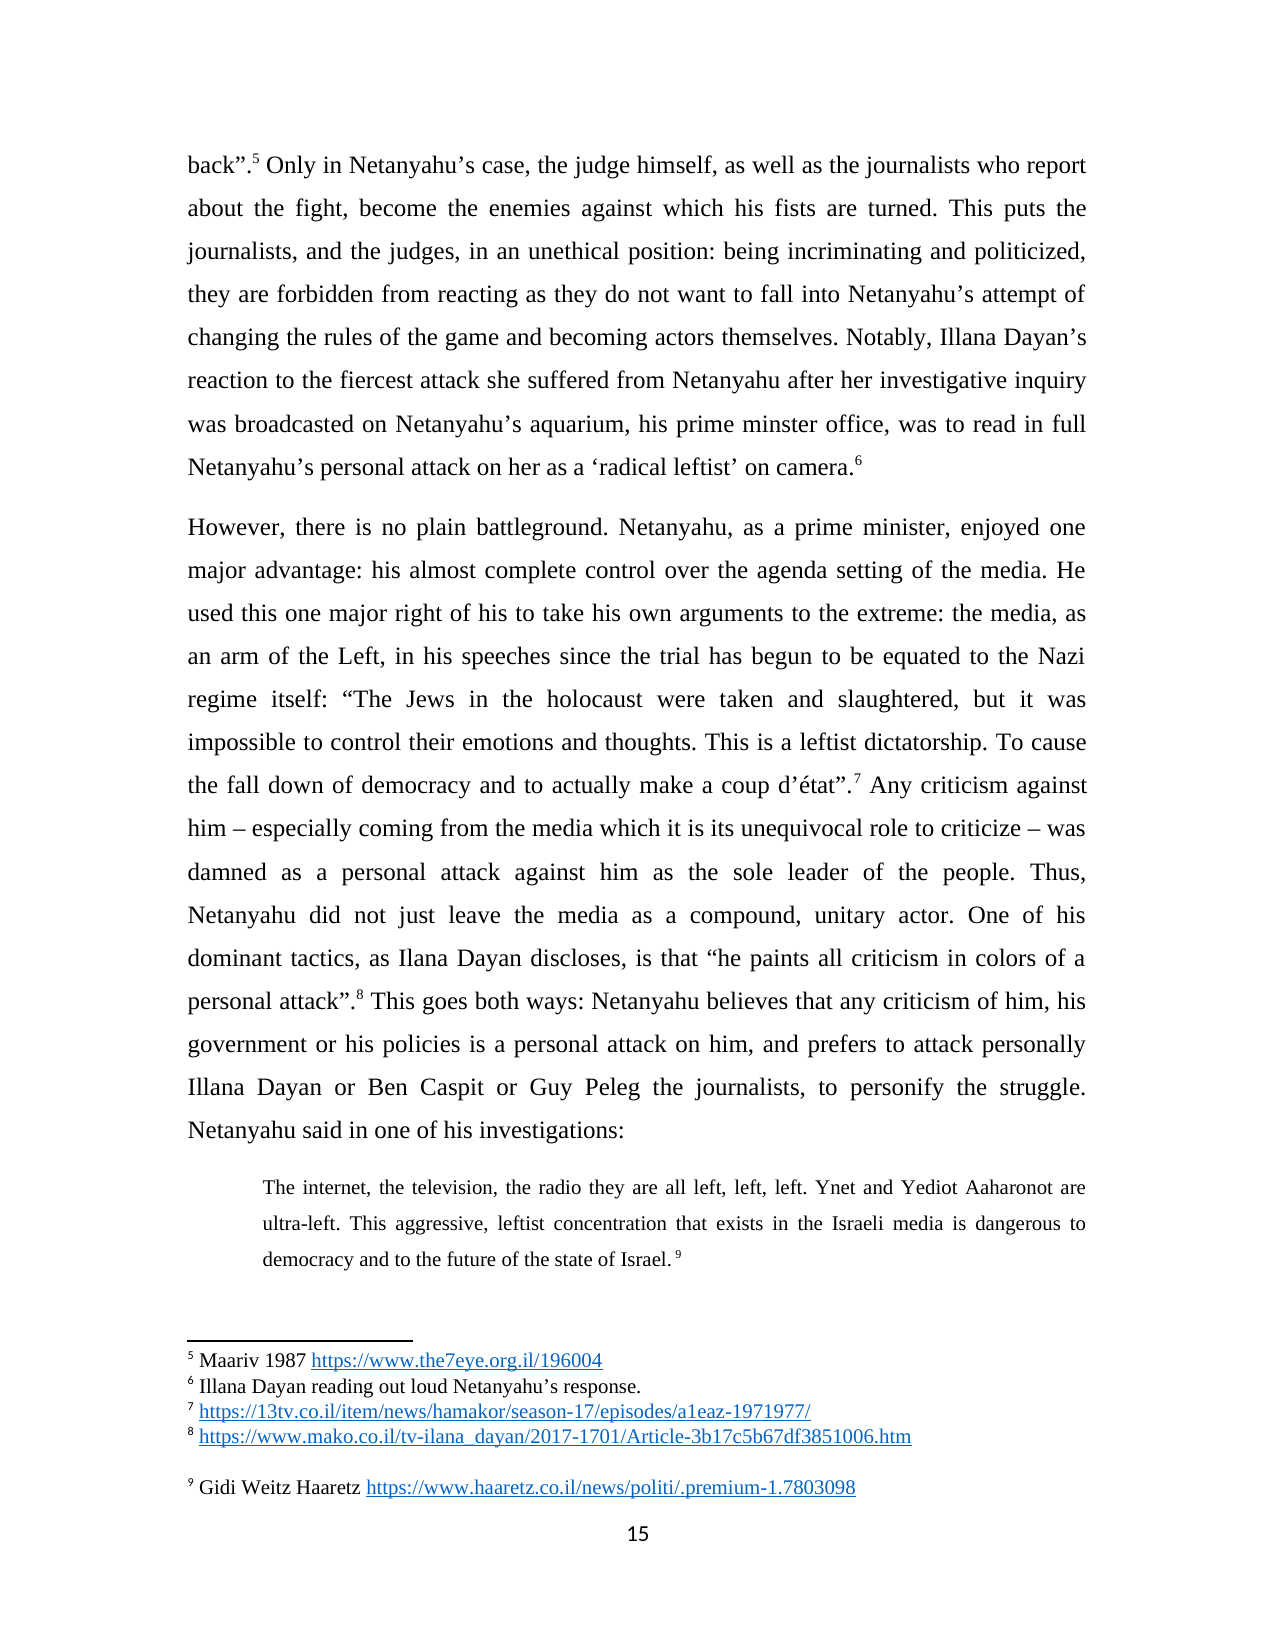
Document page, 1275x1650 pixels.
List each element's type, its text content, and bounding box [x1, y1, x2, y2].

text However, there is no plain battleground. Netanyahu, as a prime minister, enjoyed one major advantage: his almost complete control over the agenda setting of the media. He used this one major right of his to take his own arguments to the extreme: the media, as an arm of the Left, in his speeches since the trial has begun to be equated to the Nazi regime itself: “The Jews in the holocaust were taken and slaughtered, but it was impossible to control their emotions and thoughts. This is a leftist dictatorship. To cause the fall down of democracy and to actually make a coup d’état”. Any criticism against him – especially coming from the media which it is its unequivocal role to criticize – was damned as a personal attack against him as the sole leader of the people. Thus, Netanyahu did not just leave the media as a compound, unitary actor. One of his dominant tactics, as Ilana Dayan discloses, is that “he paints all criticism in colors of a personal attack”. This goes both ways: Netanyahu believes that any criticism of him, his government or his policies is a personal attack on him, and prefers to attack personally Illana Dayan or Ben Caspit or Guy Peleg the journalists, to personify the struggle. Netanyahu said in one of his investigations: [187, 512, 1087, 1144]
text The internet, the television, the radio they are all left, left, left. Ynet and Yediot Aaharonot are ultra-left. This aggressive, leftist concentration that exists in the Israeli media is dangerous to democracy and to the future of the state of Israel. [262, 1175, 1087, 1271]
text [187, 150, 1087, 481]
